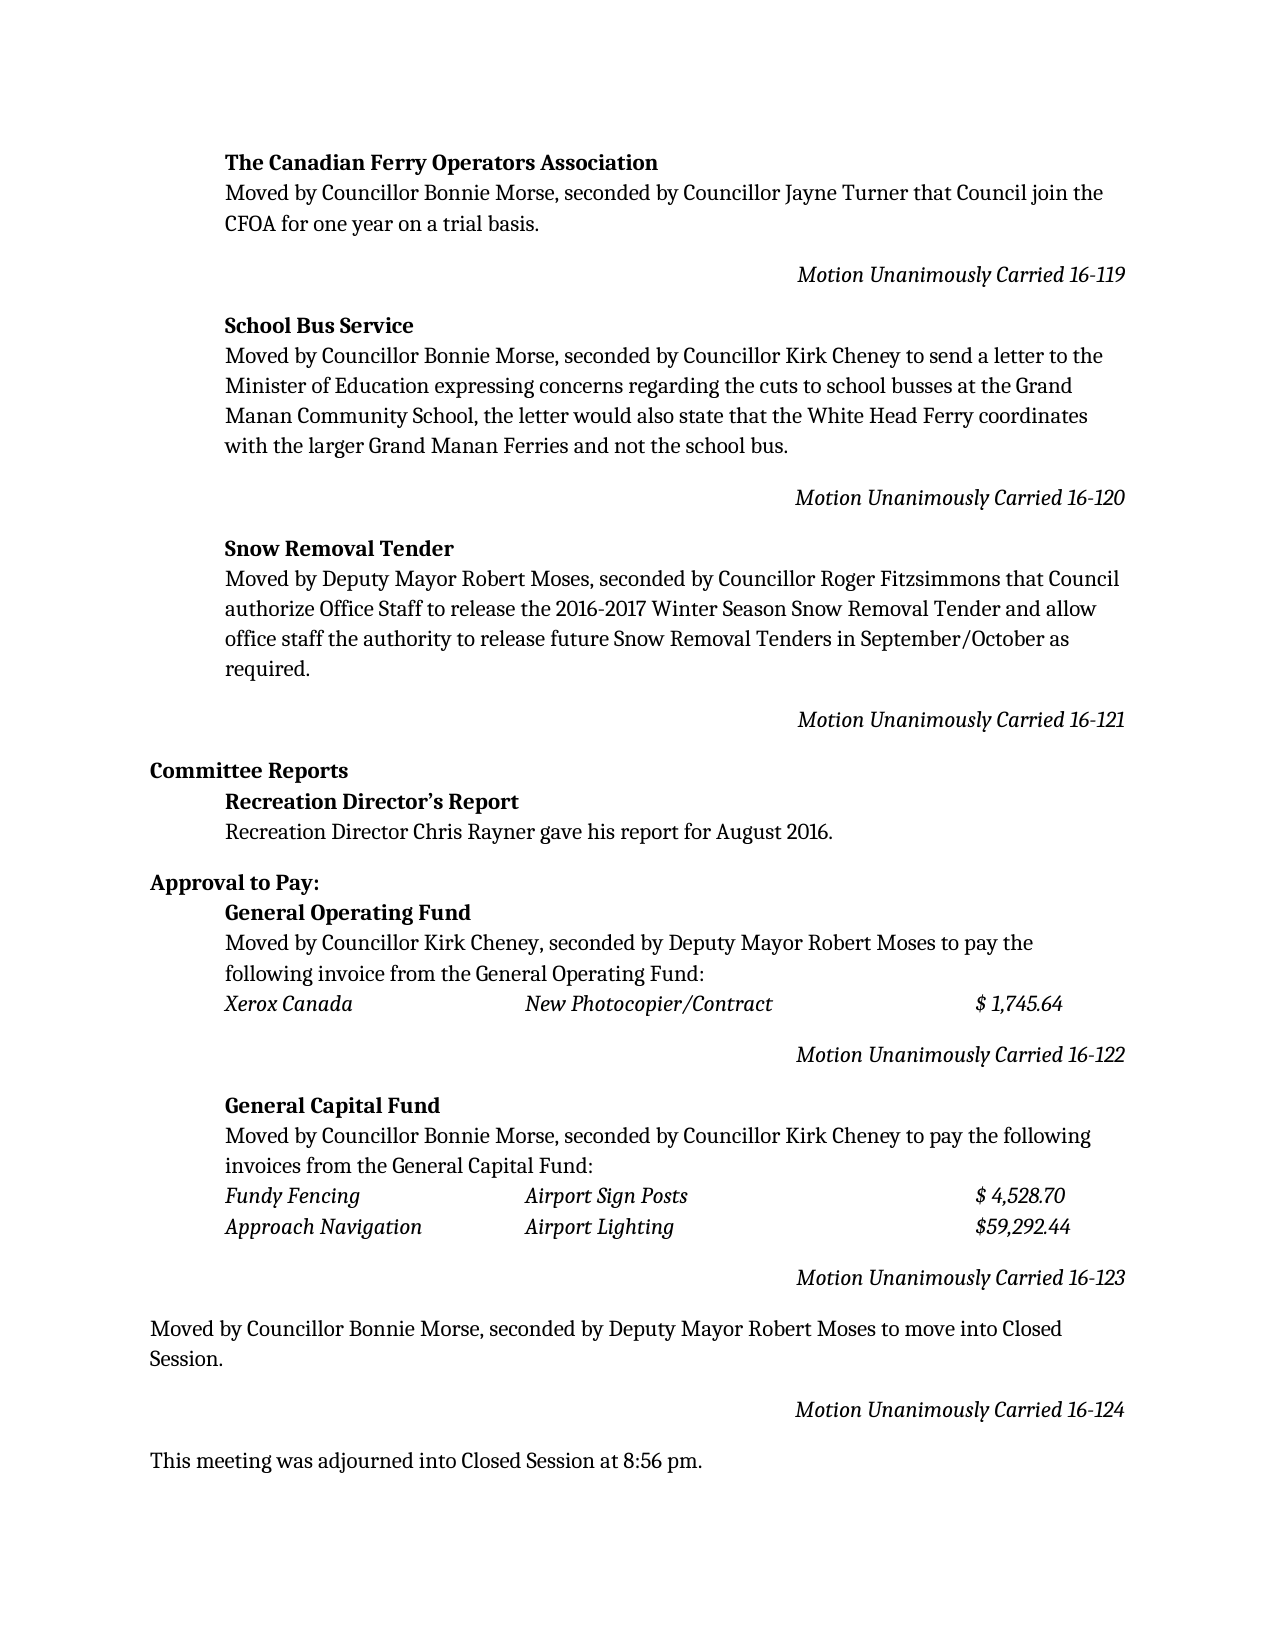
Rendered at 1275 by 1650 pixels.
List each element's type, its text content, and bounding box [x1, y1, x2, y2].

text Motion Unanimously Carried 16-123 [150, 1264, 1125, 1291]
text This meeting was adjourned into Closed Session at 8:56 pm. [150, 1448, 1125, 1474]
text Snow Removal Tender Moved by Deputy Mayor Robert Moses, seconded by Councillor Roger Fitzsimmons that Council authorize Office Staff to release the 2016-2017 Winter Season Snow Removal Tender and allow office staff the authority to release future Snow Removal Tenders in September/October as required. [225, 535, 1125, 683]
text General Capital Fund Moved by Councillor Bonnie Morse, seconded by Councillor Kirk Cheney to pay the following invoices from the General Capital Fund: Fundy Fencing Airport Sign Posts $ 4,528.70 Approach Navigation Airport Lighting $59,292.44 [150, 1093, 1125, 1240]
text Motion Unanimously Carried 16-119 [150, 261, 1125, 288]
text The Canadian Ferry Operators Association Moved by Councillor Bonnie Morse, seconded by Councillor Jayne Turner that Council join the CFOA for one year on a trial basis. [150, 150, 1125, 237]
text Moved by Councillor Bonnie Morse, seconded by Deputy Mayor Robert Moses to move into Closed Session. [150, 1316, 1125, 1372]
text Approval to Pay: General Operating Fund Moved by Councillor Kirk Cheney, seconded by Deputy Mayor Robert Moses to pay the following invoice from the General Operating Fund: Xerox Canada New Photocopier/Contract $ 1,745.64 [150, 870, 1125, 1017]
text Committee Reports Recreation Director’s Report Recreation Director Chris Rayner gave his report for August 2016. [150, 758, 1125, 845]
text Motion Unanimously Carried 16-121 [225, 707, 1125, 734]
text School Bus Service Moved by Councillor Bonnie Morse, seconded by Councillor Kirk Cheney to send a letter to the Minister of Education expressing concerns regarding the cuts to school busses at the Grand Manan Community School, the letter would also state that the White Head Ferry coordinates with the larger Grand Manan Ferries and not the school bus. [225, 312, 1125, 460]
text Motion Unanimously Carried 16-122 [150, 1042, 1125, 1068]
text Motion Unanimously Carried 16-124 [150, 1397, 1125, 1423]
text Motion Unanimously Carried 16-120 [225, 484, 1125, 511]
